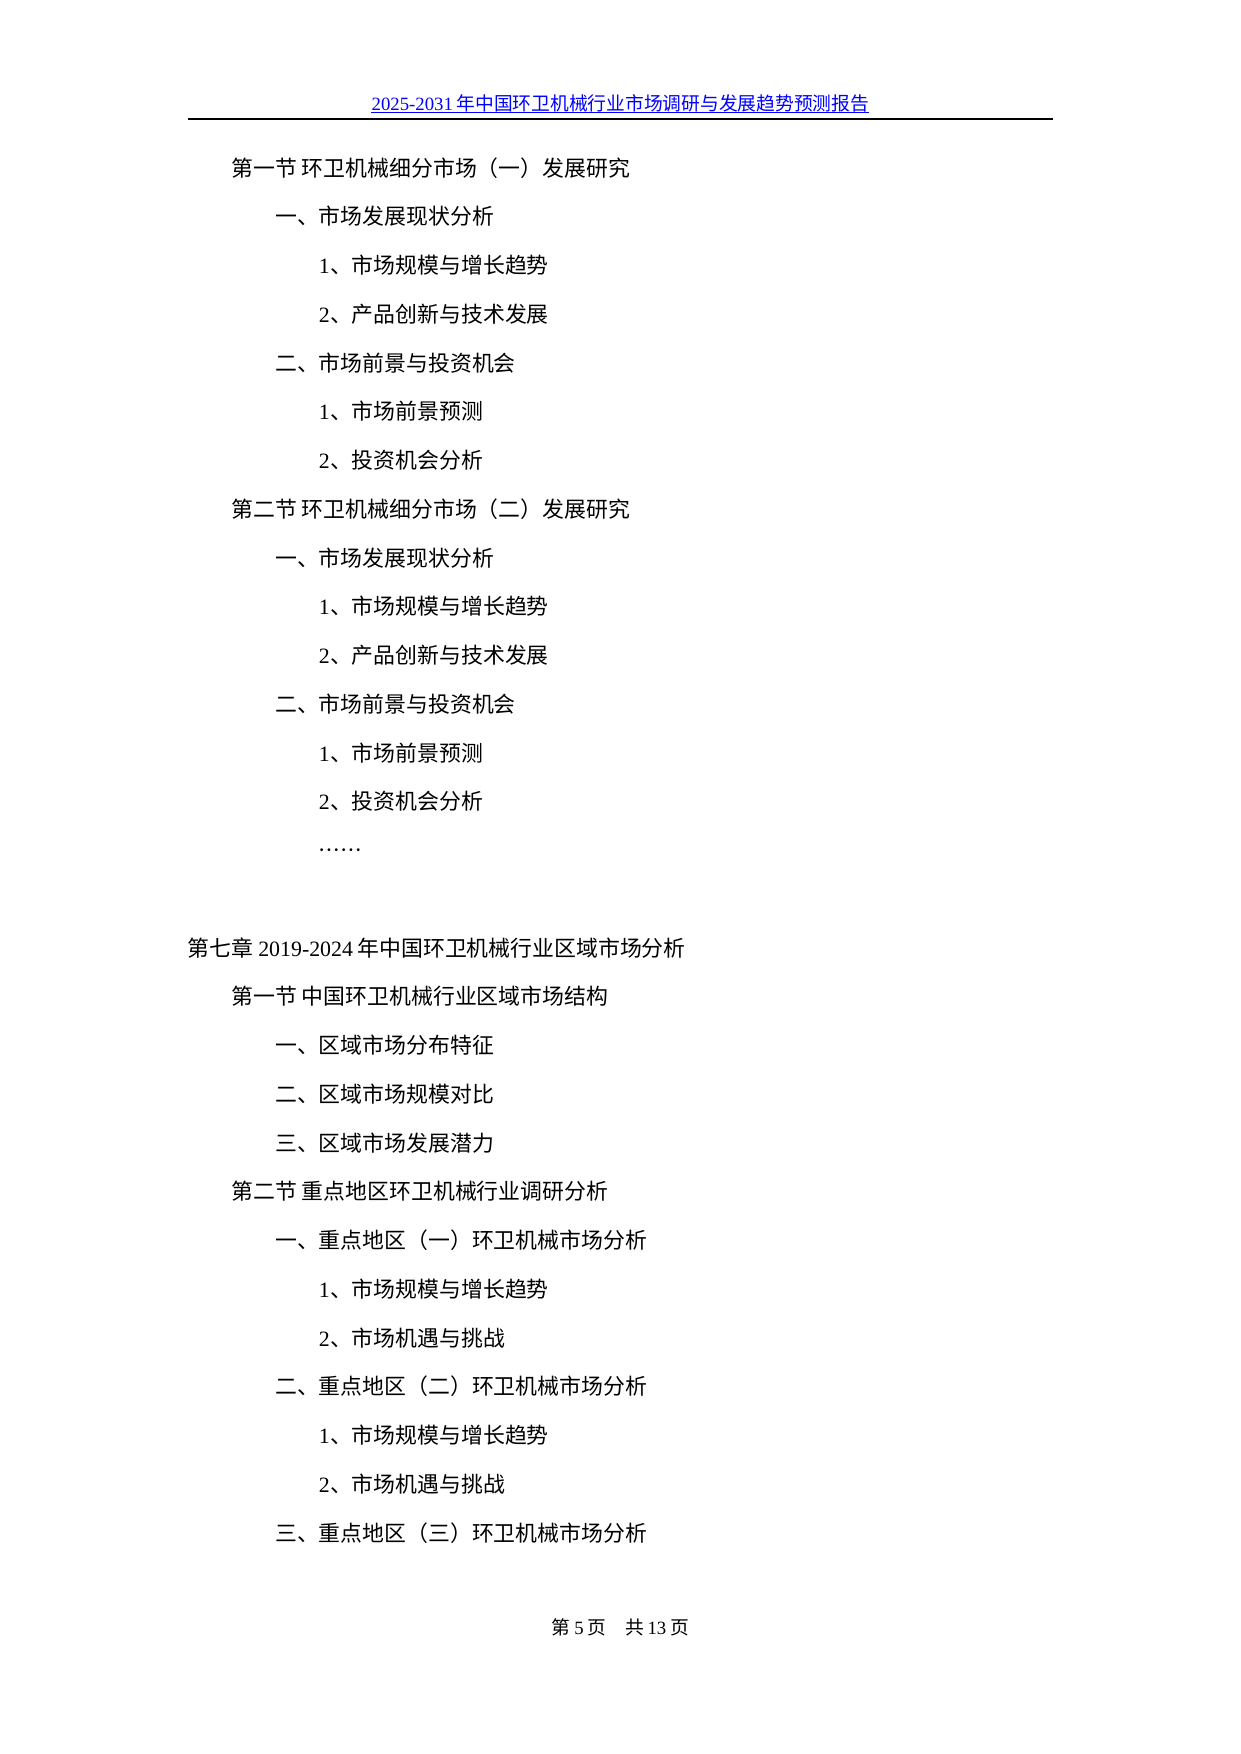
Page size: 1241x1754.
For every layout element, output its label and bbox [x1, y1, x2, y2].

text [187, 150, 1053, 1548]
